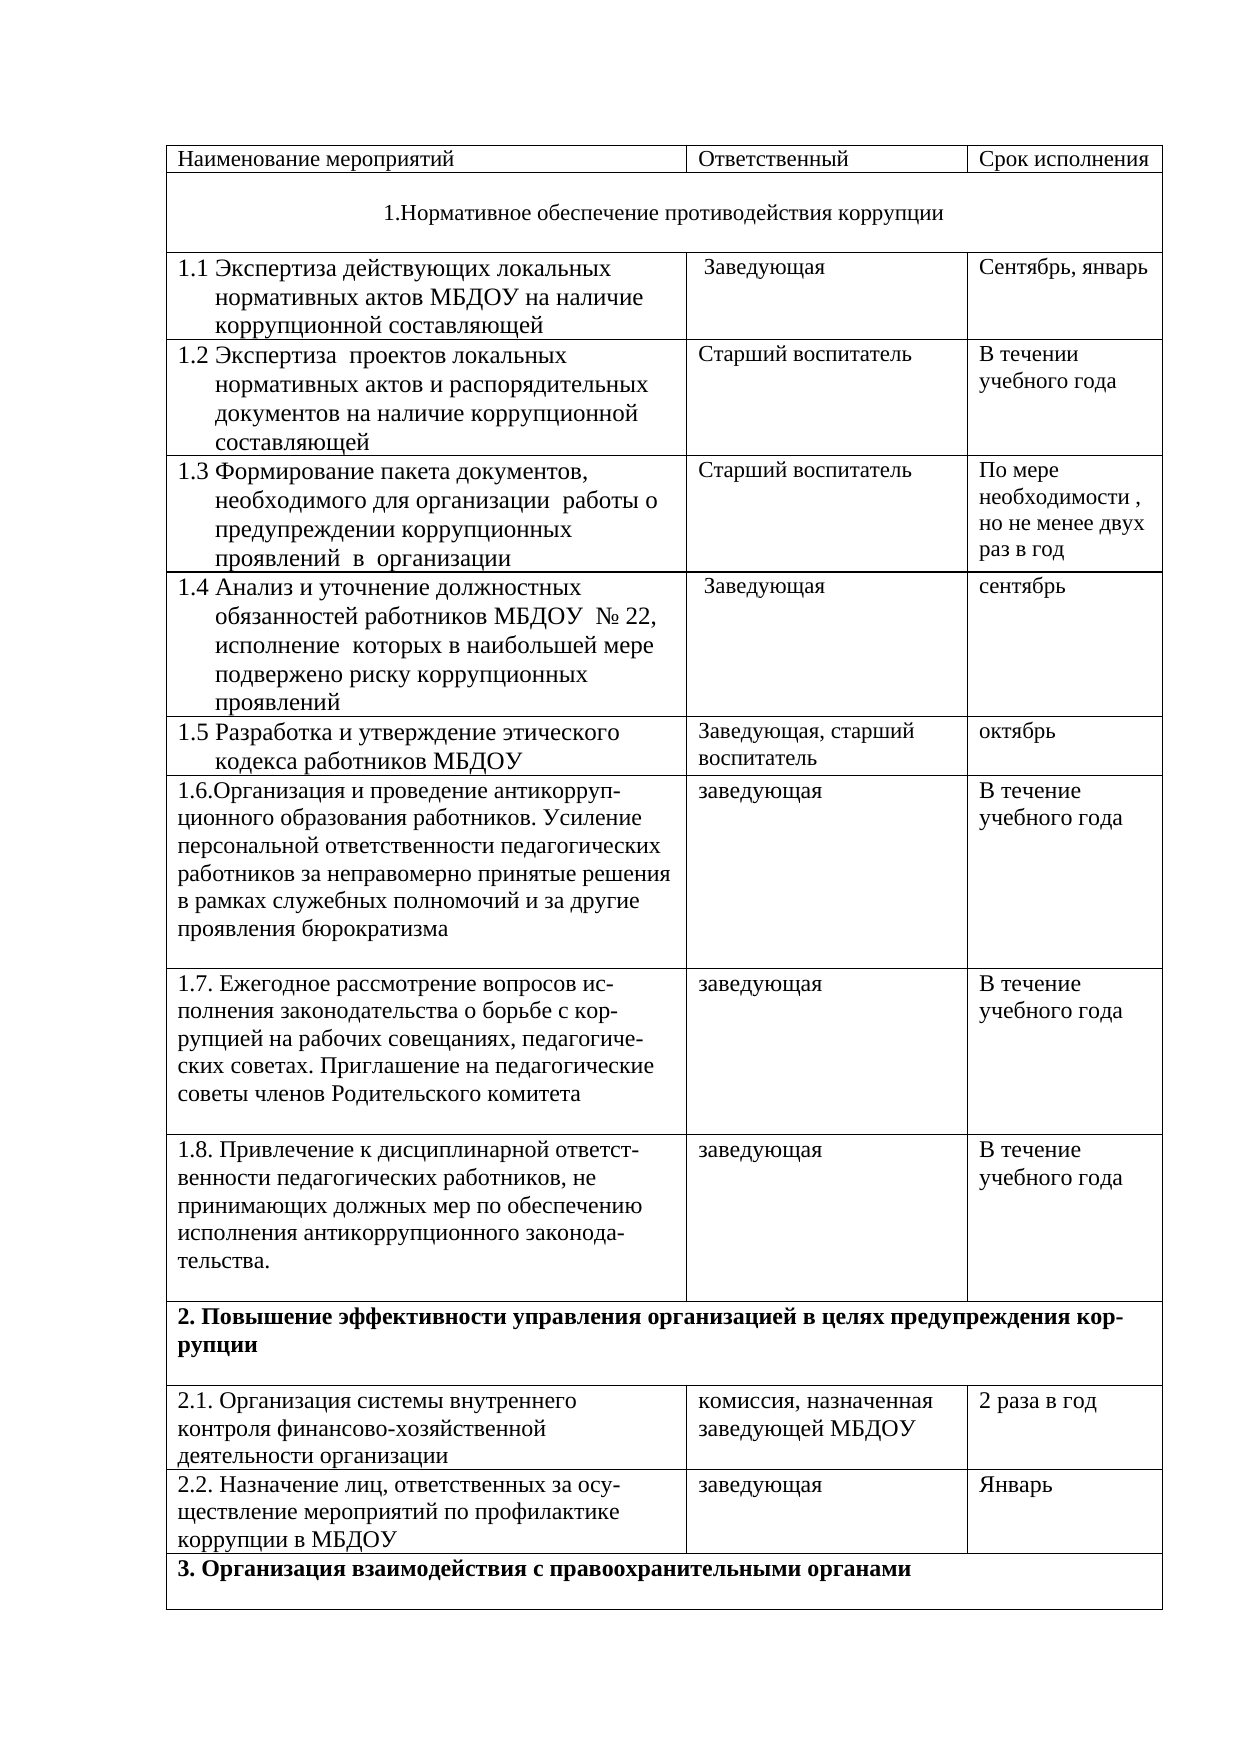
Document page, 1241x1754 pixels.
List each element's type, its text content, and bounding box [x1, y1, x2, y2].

table_cell Январь [968, 1470, 1162, 1553]
table_cell заведующая [687, 1135, 967, 1301]
table_cell 1.6.Организация и проведение антикорруп-ционного образования работников. Усиление персональной ответственности педагогических работников за неправомерно принятые решения в рамках служебных полномочий и за другие проявления бюрократизма [167, 776, 686, 968]
table_cell В течении учебного года [968, 340, 1162, 455]
table_cell В течение учебного года [968, 776, 1162, 968]
table_cell 2 раза в год [968, 1386, 1162, 1469]
table_cell 2. Повышение эффективности управления организацией в целях предупреждения кор-рупции [167, 1302, 1162, 1385]
table_cell заведующая [687, 969, 967, 1134]
table_cell Экспертиза действующих локальных нормативных актов МБДОУ на наличие коррупционной составляющей [167, 253, 686, 339]
table_cell По мере необходимости , но не менее двух раз в год [968, 456, 1162, 571]
table_cell Заведующая [687, 573, 967, 716]
table_cell 1.8. Привлечение к дисциплинарной ответст-венности педагогических работников, не принимающих должных мер по обеспечению исполнения антикоррупционного законода-тельства. [167, 1135, 686, 1301]
table_cell заведующая [687, 1470, 967, 1553]
table_cell В течение учебного года [968, 969, 1162, 1134]
table_cell сентябрь [968, 573, 1162, 716]
table_cell 1.Нормативное обеспечение противодействия коррупции [167, 173, 1162, 252]
table_cell октябрь [968, 717, 1162, 775]
table_cell заведующая [687, 776, 967, 968]
table_cell 3. Организация взаимодействия с правоохранительными органами [167, 1554, 1162, 1609]
table_cell Заведующая, старший воспитатель [687, 717, 967, 775]
table_header Ответственный [687, 146, 967, 172]
table_cell Анализ и уточнение должностных обязанностей работников МБДОУ № 22, исполнение которых в наибольшей мере подвержено риску коррупционных проявлений [167, 573, 686, 716]
table_cell Формирование пакета документов, необходимого для организации работы о предупреждении коррупционных проявлений в организации [167, 456, 686, 571]
table_header Наименование мероприятий [167, 146, 686, 172]
table_cell Разработка и утверждение этического кодекса работников МБДОУ [167, 717, 686, 775]
table_cell Старший воспитатель [687, 456, 967, 571]
table_cell Заведующая [687, 253, 967, 339]
table_header Срок исполнения [968, 146, 1162, 172]
table_cell комиссия, назначенная заведующей МБДОУ [687, 1386, 967, 1469]
table_cell Экспертиза проектов локальных нормативных актов и распорядительных документов на наличие коррупционной составляющей [167, 340, 686, 455]
table_cell Сентябрь, январь [968, 253, 1162, 339]
table_cell В течение учебного года [968, 1135, 1162, 1301]
table_cell 2.2. Назначение лиц, ответственных за осу-ществление мероприятий по профилактике коррупции в МБДОУ [167, 1470, 686, 1553]
table_cell 1.7. Ежегодное рассмотрение вопросов ис-полнения законодательства о борьбе с кор-рупцией на рабочих совещаниях, педагогиче-ских советах. Приглашение на педагогические советы членов Родительского комитета [167, 969, 686, 1134]
table_cell Старший воспитатель [687, 340, 967, 455]
table_cell 2.1. Организация системы внутреннего контроля финансово-хозяйственной деятельности организации [167, 1386, 686, 1469]
